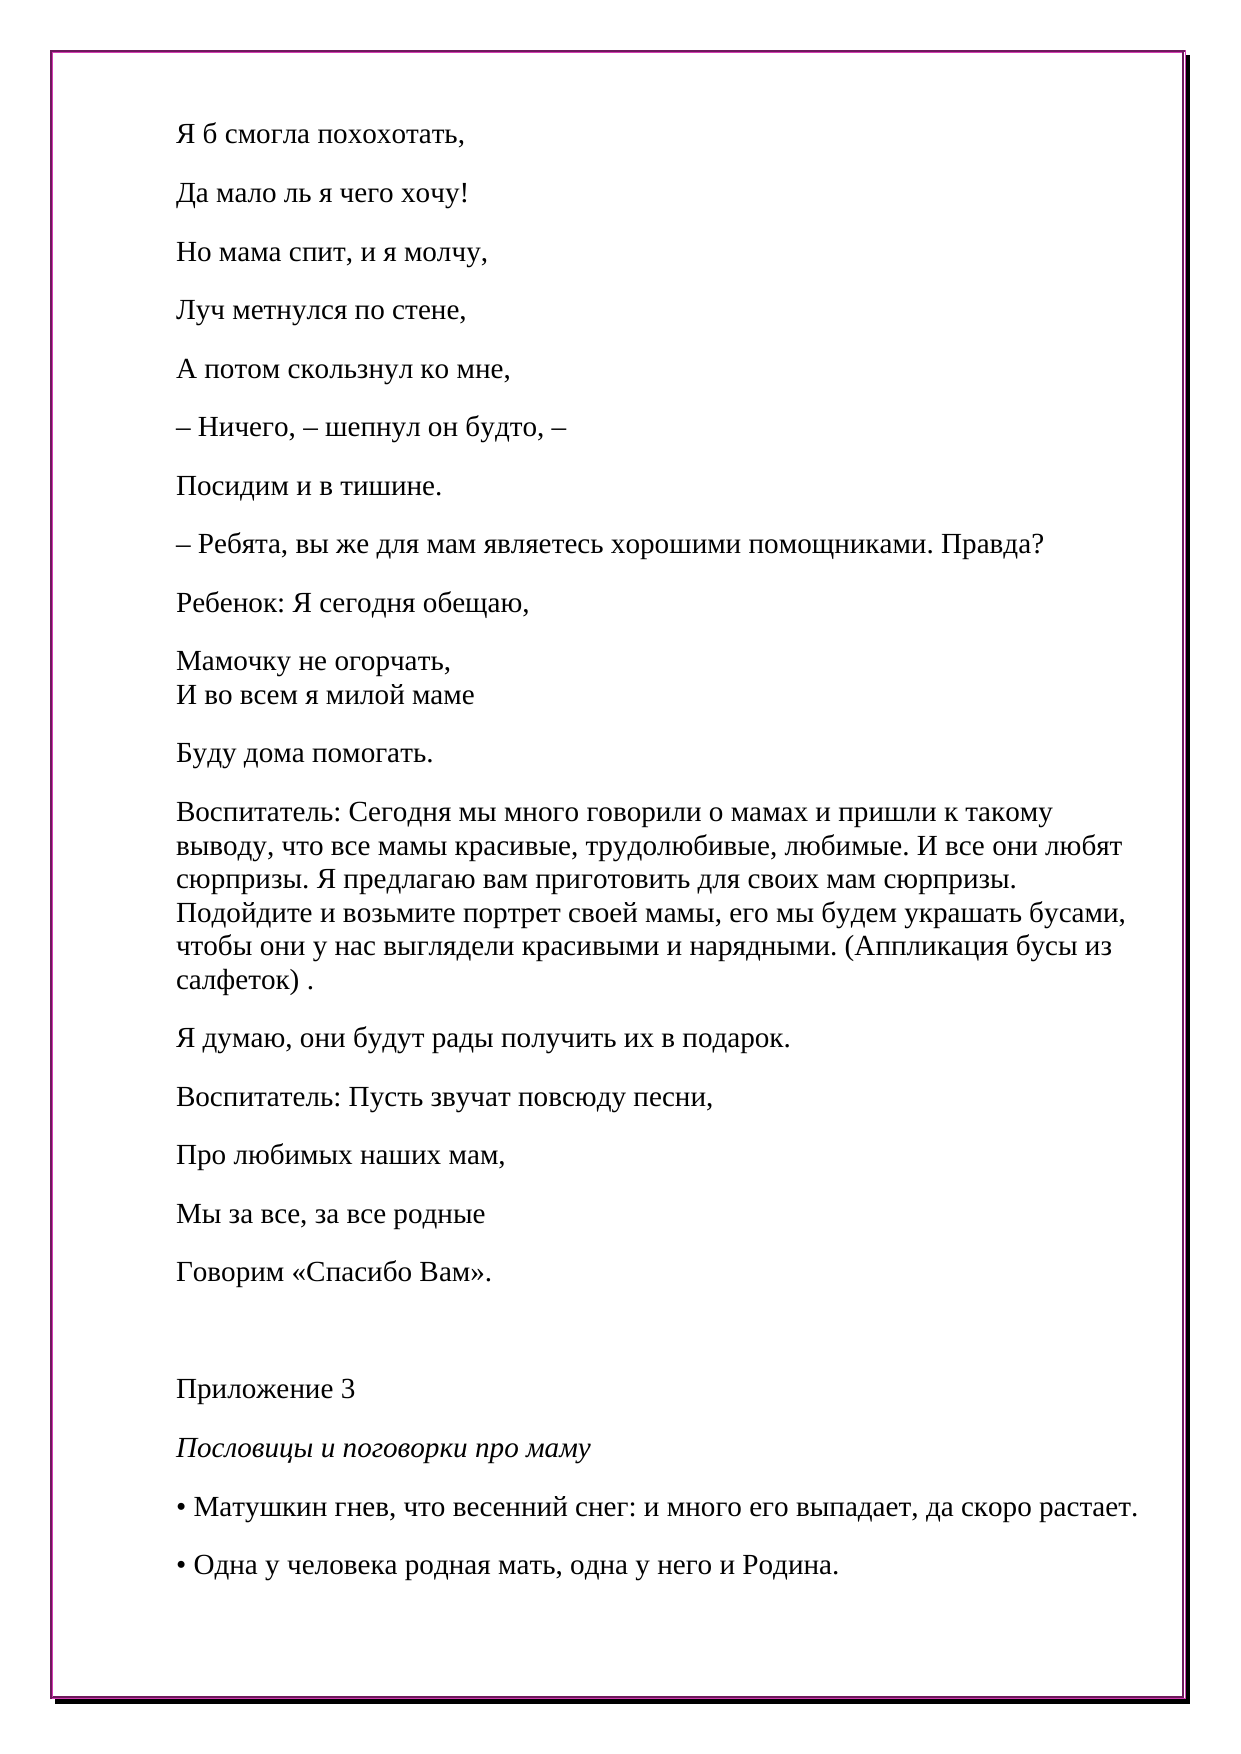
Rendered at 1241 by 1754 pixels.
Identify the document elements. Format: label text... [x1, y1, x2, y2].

text Посидим и в тишине. [176, 468, 1148, 501]
text Я б смогла похохотать, [176, 117, 1148, 150]
text • Матушкин гнев, что весенний снег: и много его выпадает, да скоро растает. [176, 1489, 1148, 1522]
text Буду дома помогать. [176, 736, 1148, 769]
text – Ребята, вы же для мам являетесь хорошими помощниками. Правда? [176, 526, 1148, 560]
text Воспитатель: Пусть звучат повсюду песни, [176, 1079, 1148, 1112]
text А потом скользнул ко мне, [176, 351, 1148, 384]
text Да мало ль я чего хочу! [176, 175, 1148, 209]
text Но мама спит, и я молчу, [176, 234, 1148, 267]
text Ребенок: Я сегодня обещаю, [176, 585, 1148, 618]
text Я думаю, они будут рады получить их в подарок. [176, 1020, 1148, 1054]
text И во всем я милой маме [176, 677, 1148, 711]
text Приложение 3 [176, 1372, 1148, 1405]
text Говорим «Спасибо Вам». [176, 1254, 1148, 1288]
text Мы за все, за все родные [176, 1196, 1148, 1229]
text Луч метнулся по стене, [176, 292, 1148, 326]
text Воспитатель: Сегодня мы много говорили о мамах и пришли к такому выводу, что все мамы красивые, трудолюбивые, любимые. И все они любят сюрпризы. Я предлагаю вам приготовить для своих мам сюрпризы. Подойдите и возьмите портрет своей мамы, его мы будем украшать бусами, чтобы они у нас выглядели красивыми и нарядными. (Аппликация бусы из салфеток) . [176, 794, 1148, 995]
text – Ничего, – шепнул он будто, – [176, 409, 1148, 443]
text • Одна у человека родная мать, одна у него и Родина. [176, 1547, 1148, 1581]
text Пословицы и поговорки про маму [176, 1430, 1148, 1464]
text Про любимых наших мам, [176, 1137, 1148, 1171]
text Мамочку не огорчать, [176, 643, 1148, 677]
